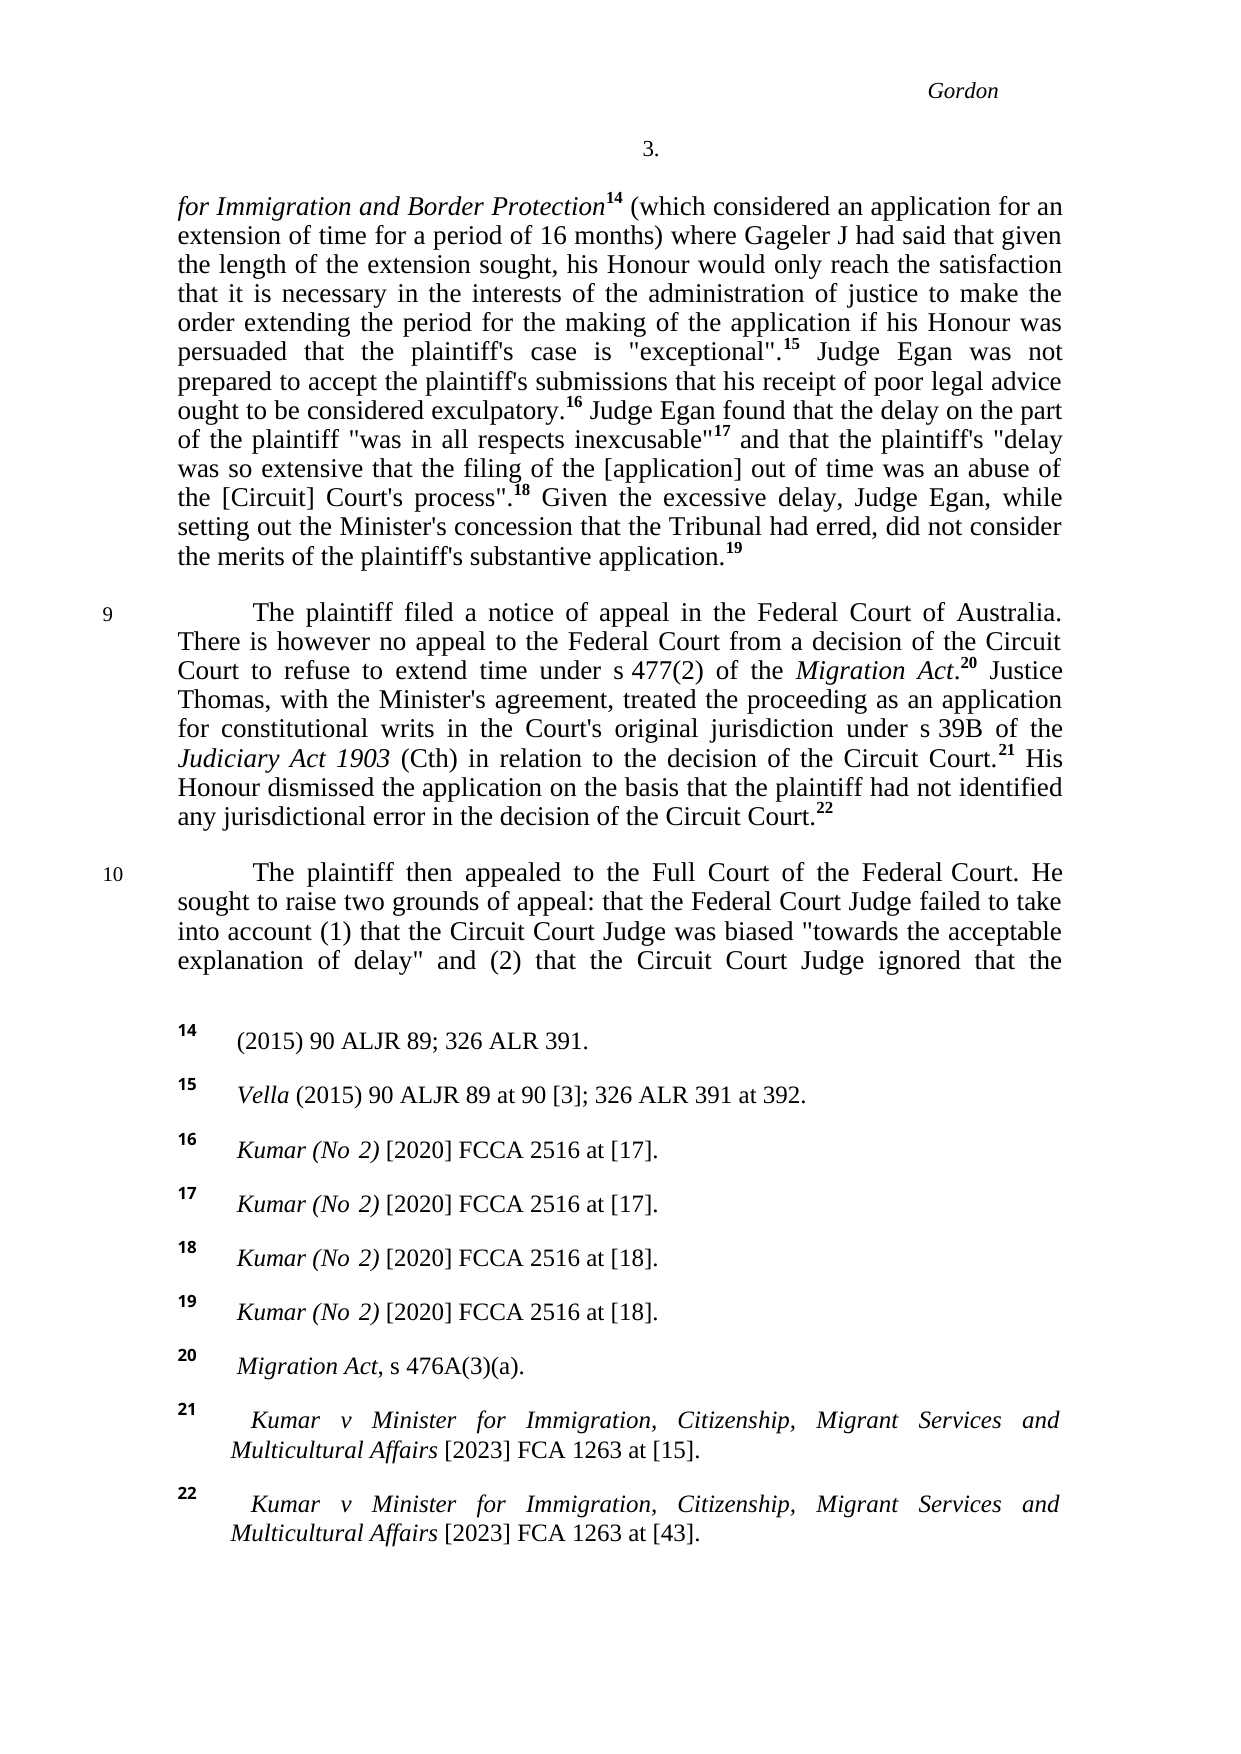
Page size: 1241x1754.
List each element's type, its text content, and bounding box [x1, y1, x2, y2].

list The plaintiff filed a notice of appeal in the Federal Court of Australia. There is however no appeal to the Federal Court from a decision of the Circuit Court to refuse to extend time under s 477(2) of the Migration Act. Justice Thomas, with the Minister's agreement, treated the proceeding as an application for constitutional writs in the Court's original jurisdiction under s 39B of the Judiciary Act 1903 (Cth) in relation to the decision of the Circuit Court. His Honour dismissed the application on the basis that the plaintiff had not identified any jurisdictional error in the decision of the Circuit Court. [102, 598, 1063, 831]
list The Circuit Court refused to exercise its discretion to extend the 35 day limit in s 477(1) of the Migration Act. The Circuit Court identified the considerations relevant to the hearing of an application for an extension of time under s 477(2) of the Act (the extent of the delay, whether there is any acceptable explanation for the delay, whether there is any prejudice to a respondent in the event that the extension is granted and the merits of the substantive application). The primary judge (Judge Egan) then referred to Vella v Minister for Immigration and Border Protection (which considered an application for an extension of time for a period of 16 months) where Gageler J had said that given the length of the extension sought, his Honour would only reach the satisfaction that it is necessary in the interests of the administration of justice to make the order extending the period for the making of the application if his Honour was persuaded that the plaintiff's case is "exceptional". Judge Egan was not prepared to accept the plaintiff's submissions that his receipt of poor legal advice ought to be considered exculpatory. Judge Egan found that the delay on the part of the plaintiff "was in all respects inexcusable" and that the plaintiff's "delay was so extensive that the filing of the [application] out of time was an abuse of the [Circuit] Court's process". Given the excessive delay, Judge Egan, while setting out the Minister's concession that the Tribunal had erred, did not consider the merits of the plaintiff's substantive application. [102, 192, 1063, 571]
list The plaintiff then appealed to the Full Court of the Federal Court. He sought to raise two grounds of appeal: that the Federal Court Judge failed to take into account (1) that the Circuit Court Judge was biased "towards the acceptable explanation of delay" and (2) that the Circuit Court Judge ignored that the plaintiff "was in depression after family violence". The Full Court proceeded on the basis that the plaintiff required leave to advance the second ground of appeal. The Full Court dismissed the plaintiff's appeal. [102, 858, 1063, 975]
